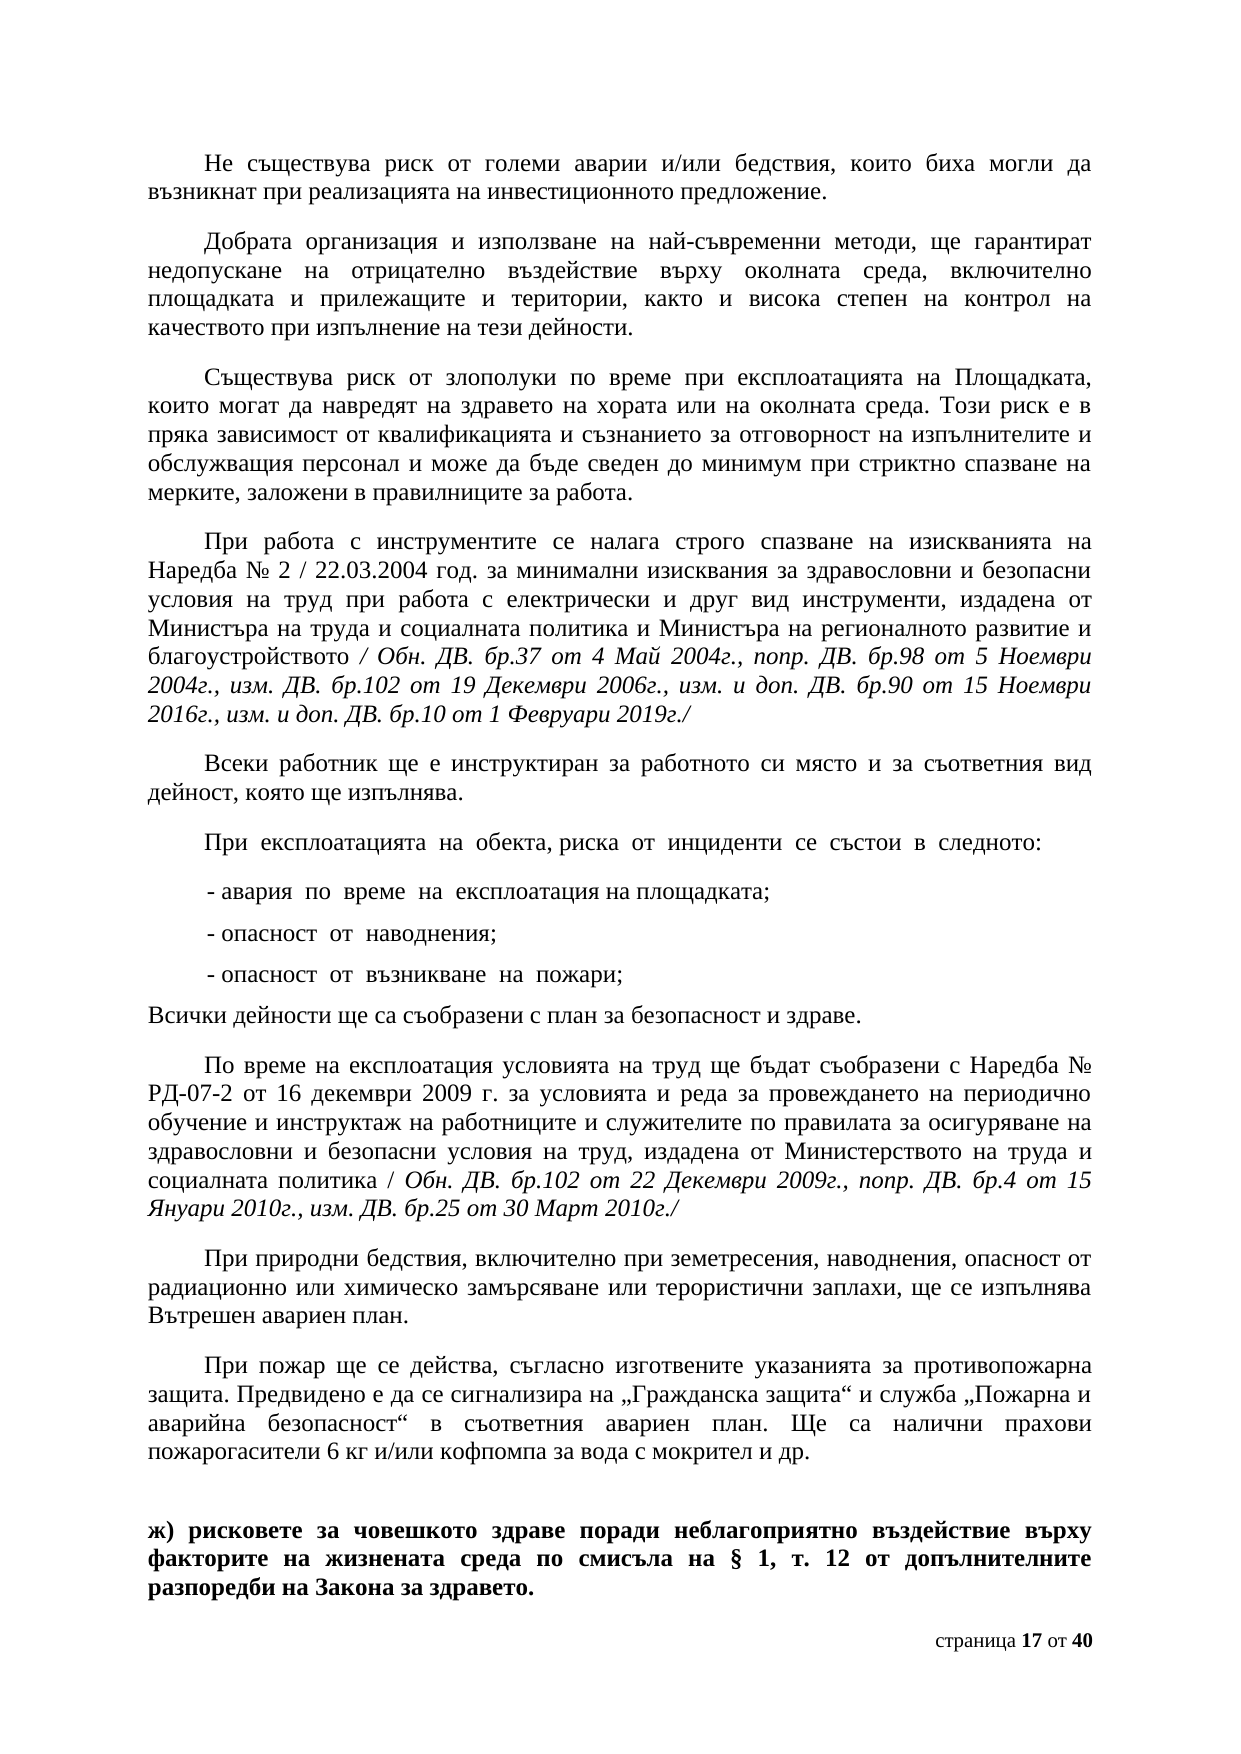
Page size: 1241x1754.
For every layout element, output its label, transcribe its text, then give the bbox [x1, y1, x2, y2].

text ж) рисковете за човешкото здраве поради неблагоприятно въздействие върху факторите на жизнената среда по смисъла на § 1, т. 12 от допълнителните разпоредби на Закона за здравето. [148, 1515, 1093, 1601]
text При експлоатацията на обекта, риска от инциденти се състои в следното: [148, 827, 1093, 856]
text При работа с инструментите се налага строго спазване на изискванията на Наредба № 2 / 22.03.2004 год. за минимални изисквания за здравословни и безопасни условия на труд при работа с електрически и друг вид инструменти, издадена от Министъра на труда и социалната политика и Министъра на регионалното развитие и благоустройството / Обн. ДВ. бр.37 от 4 Май 2004г., попр. ДВ. бр.98 от 5 Ноември 2004г., изм. ДВ. бр.102 от 19 Декември 2006г., изм. и доп. ДВ. бр.90 от 15 Ноември 2016г., изм. и доп. ДВ. бр.10 от 1 Февруари 2019г./ [148, 526, 1093, 728]
text - авария по време на експлоатация на площадката; [148, 876, 1093, 905]
text Добрата организация и използване на най-съвременни методи, ще гарантират недопускане на отрицателно въздействие върху околната среда, включително площадката и прилежащите и територии, както и висока степен на контрол на качеството при изпълнение на тези дейности. [148, 226, 1093, 341]
text - опасност от наводнения; [148, 918, 1093, 946]
text Всеки работник ще е инструктиран за работното си място и за съответния вид дейност, която ще изпълнява. [148, 748, 1093, 806]
text По време на експлоатация условията на труд ще бъдат съобразени с Наредба № РД-07-2 от 16 декември 2009 г. за условията и реда за провеждането на периодично обучение и инструктаж на работниците и служителите по правилата за осигуряване на здравословни и безопасни условия на труд, издадена от Министерството на труда и социалната политика / Обн. ДВ. бр.102 от 22 Декември 2009г., попр. ДВ. бр.4 от 15 Януари 2010г., изм. ДВ. бр.25 от 30 Март 2010г./ [148, 1050, 1093, 1222]
text Съществува риск от злополуки по време при експлоатацията на Площадката, които могат да навредят на здравето на хората или на околната среда. Този риск е в пряка зависимост от квалификацията и съзнанието за отговорност на изпълнителите и обслужващия персонал и може да бъде сведен до минимум при стриктно спазване на мерките, заложени в правилниците за работа. [148, 362, 1093, 506]
text Не съществува риск от големи аварии и/или бедствия, които биха могли да възникнат при реализацията на инвестиционното предложение. [148, 148, 1093, 205]
text При пожар ще се действа, съгласно изготвените указанията за противопожарна защита. Предвидено е да се сигнализира на „Гражданска защита“ и служба „Пожарна и аварийна безопасност“ в съответния авариен план. Ще са налични прахови пожарогасители 6 кг и/или кофпомпа за вода с мокрител и др. [148, 1350, 1093, 1465]
text При природни бедствия, включително при земетресения, наводнения, опасност от радиационно или химическо замърсяване или терористични заплахи, ще се изпълнява Вътрешен авариен план. [148, 1243, 1093, 1329]
text - опасност от възникване на пожари; [148, 959, 1093, 988]
text Всички дейности ще са съобразени с план за безопасност и здраве. [148, 1000, 1093, 1029]
